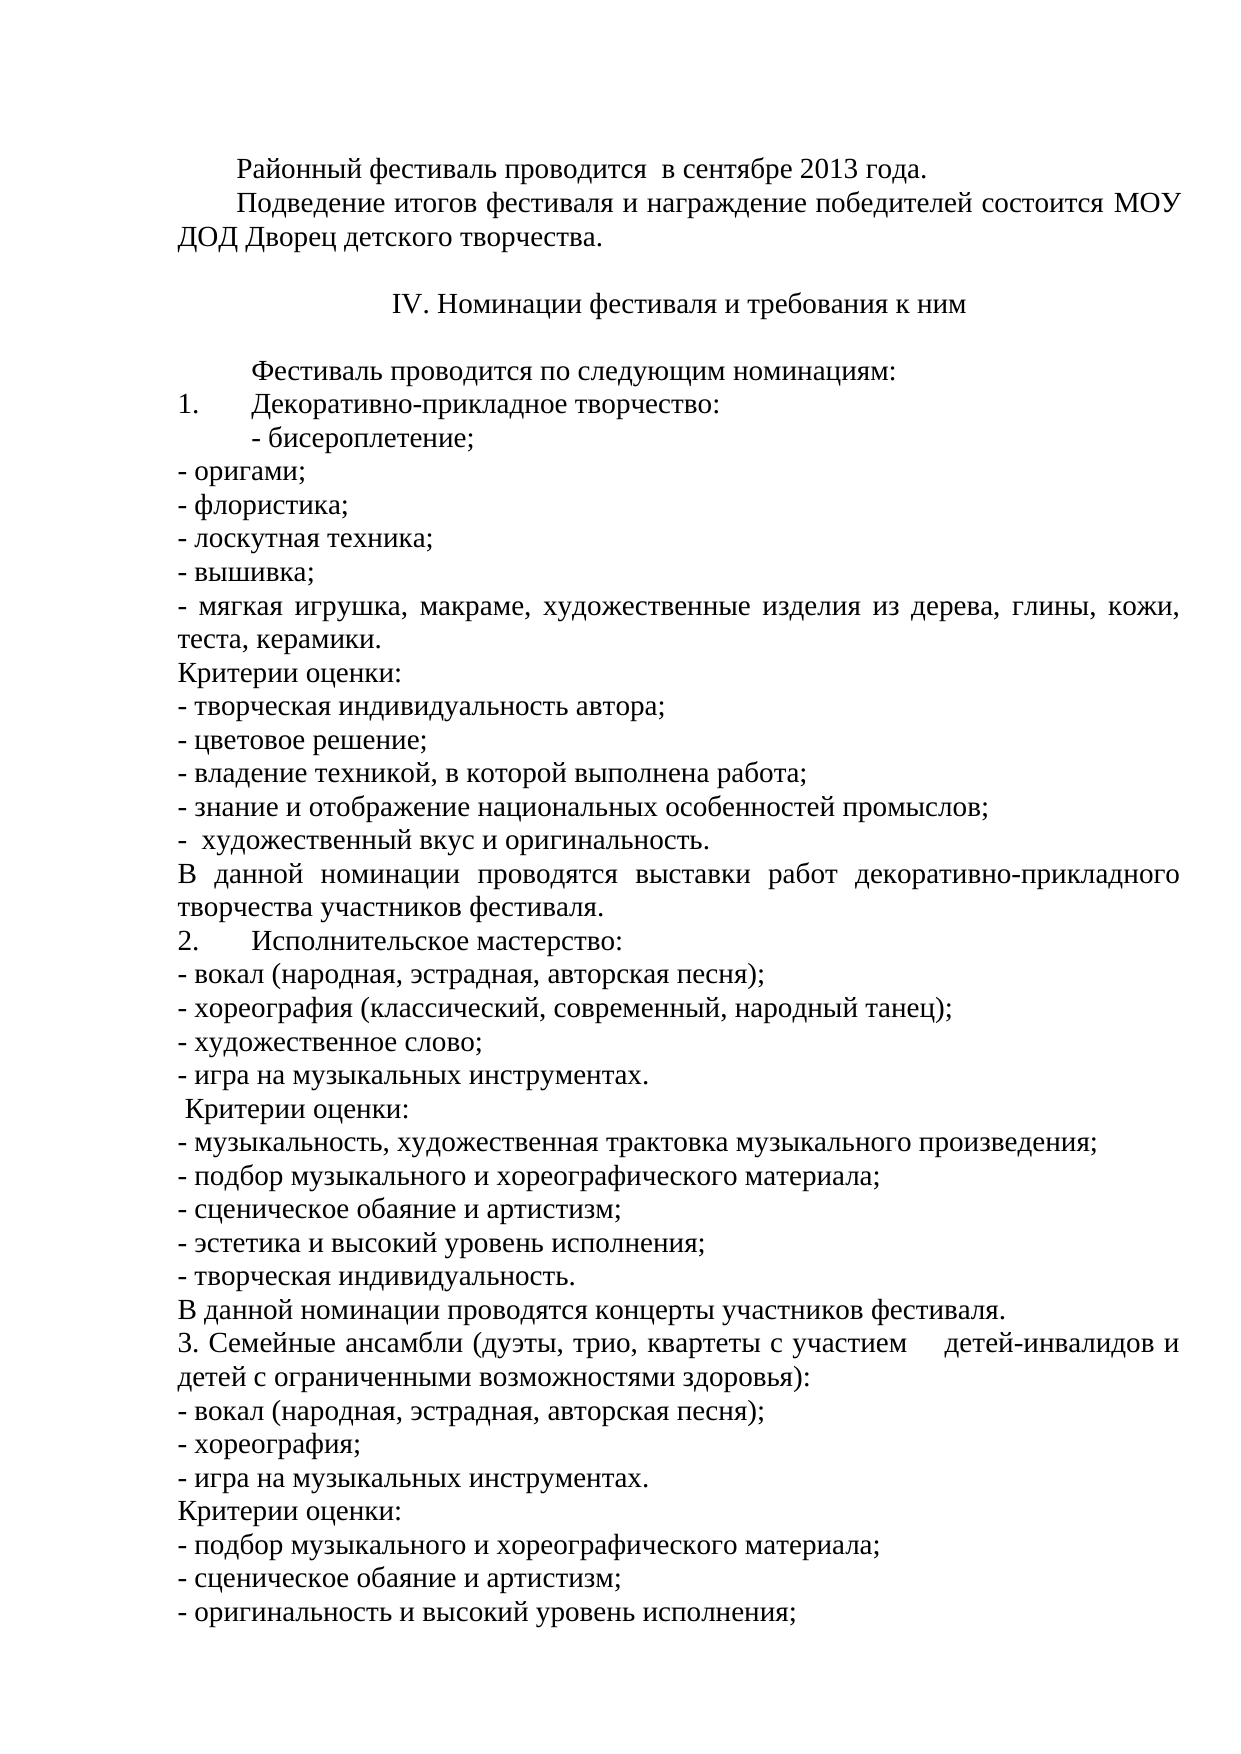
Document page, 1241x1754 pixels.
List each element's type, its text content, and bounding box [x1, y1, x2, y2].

text - вокал (народная, эстрадная, авторская песня); [177, 1393, 1181, 1426]
text - сценическое обаяние и артистизм; [177, 1191, 1181, 1225]
text IV. Номинации фестиваля и требования к ним [177, 286, 1181, 319]
text В данной номинации проводятся выставки работ декоративно-прикладного творчества участников фестиваля. [177, 856, 1181, 923]
text Фестиваль проводится по следующим номинациям: [177, 353, 1181, 386]
text - художественный вкус и оригинальность. [177, 822, 1181, 856]
text - игра на музыкальных инструментах. [177, 1460, 1181, 1493]
text Районный фестиваль проводится в сентябре 2013 года. [177, 152, 1181, 185]
text Подведение итогов фестиваля и награждение победителей состоится МОУ ДОД Дворец детского творчества. [177, 185, 1181, 252]
text - мягкая игрушка, макраме, художественные изделия из дерева, глины, кожи, теста, керамики. [177, 588, 1181, 655]
text - подбор музыкального и хореографического материала; [177, 1527, 1181, 1560]
text Критерии оценки: [177, 1091, 1181, 1124]
text - вокал (народная, эстрадная, авторская песня); [177, 957, 1181, 990]
text - творческая индивидуальность. [177, 1258, 1181, 1292]
text Критерии оценки: [177, 1493, 1181, 1527]
text - подбор музыкального и хореографического материала; [177, 1158, 1181, 1191]
text - оригинальность и высокий уровень исполнения; [177, 1594, 1181, 1627]
text - лоскутная техника; [177, 521, 1181, 554]
text В данной номинации проводятся концерты участников фестиваля. [177, 1292, 1181, 1326]
text - бисероплетение; [177, 420, 1181, 453]
text 2. Исполнительское мастерство: [177, 923, 1181, 957]
text - творческая индивидуальность автора; [177, 688, 1181, 722]
text - хореография (классический, современный, народный танец); [177, 990, 1181, 1024]
text - игра на музыкальных инструментах. [177, 1057, 1181, 1091]
text 1. Декоративно-прикладное творчество: [177, 386, 1181, 420]
text - эстетика и высокий уровень исполнения; [177, 1225, 1181, 1258]
text - хореография; [177, 1426, 1181, 1460]
text - владение техникой, в которой выполнена работа; [177, 755, 1181, 789]
text - музыкальность, художественная трактовка музыкального произведения; [177, 1124, 1181, 1158]
text 3. Семейные ансамбли (дуэты, трио, квартеты с участием детей-инвалидов и детей с ограниченными возможностями здоровья): [177, 1326, 1181, 1393]
text - вышивка; [177, 554, 1181, 588]
text - знание и отображение национальных особенностей промыслов; [177, 789, 1181, 822]
text - сценическое обаяние и артистизм; [177, 1560, 1181, 1594]
text - цветовое решение; [177, 722, 1181, 755]
text - художественное слово; [177, 1024, 1181, 1057]
text - оригами; [177, 453, 1181, 487]
text Критерии оценки: [177, 655, 1181, 688]
text - флористика; [177, 487, 1181, 521]
